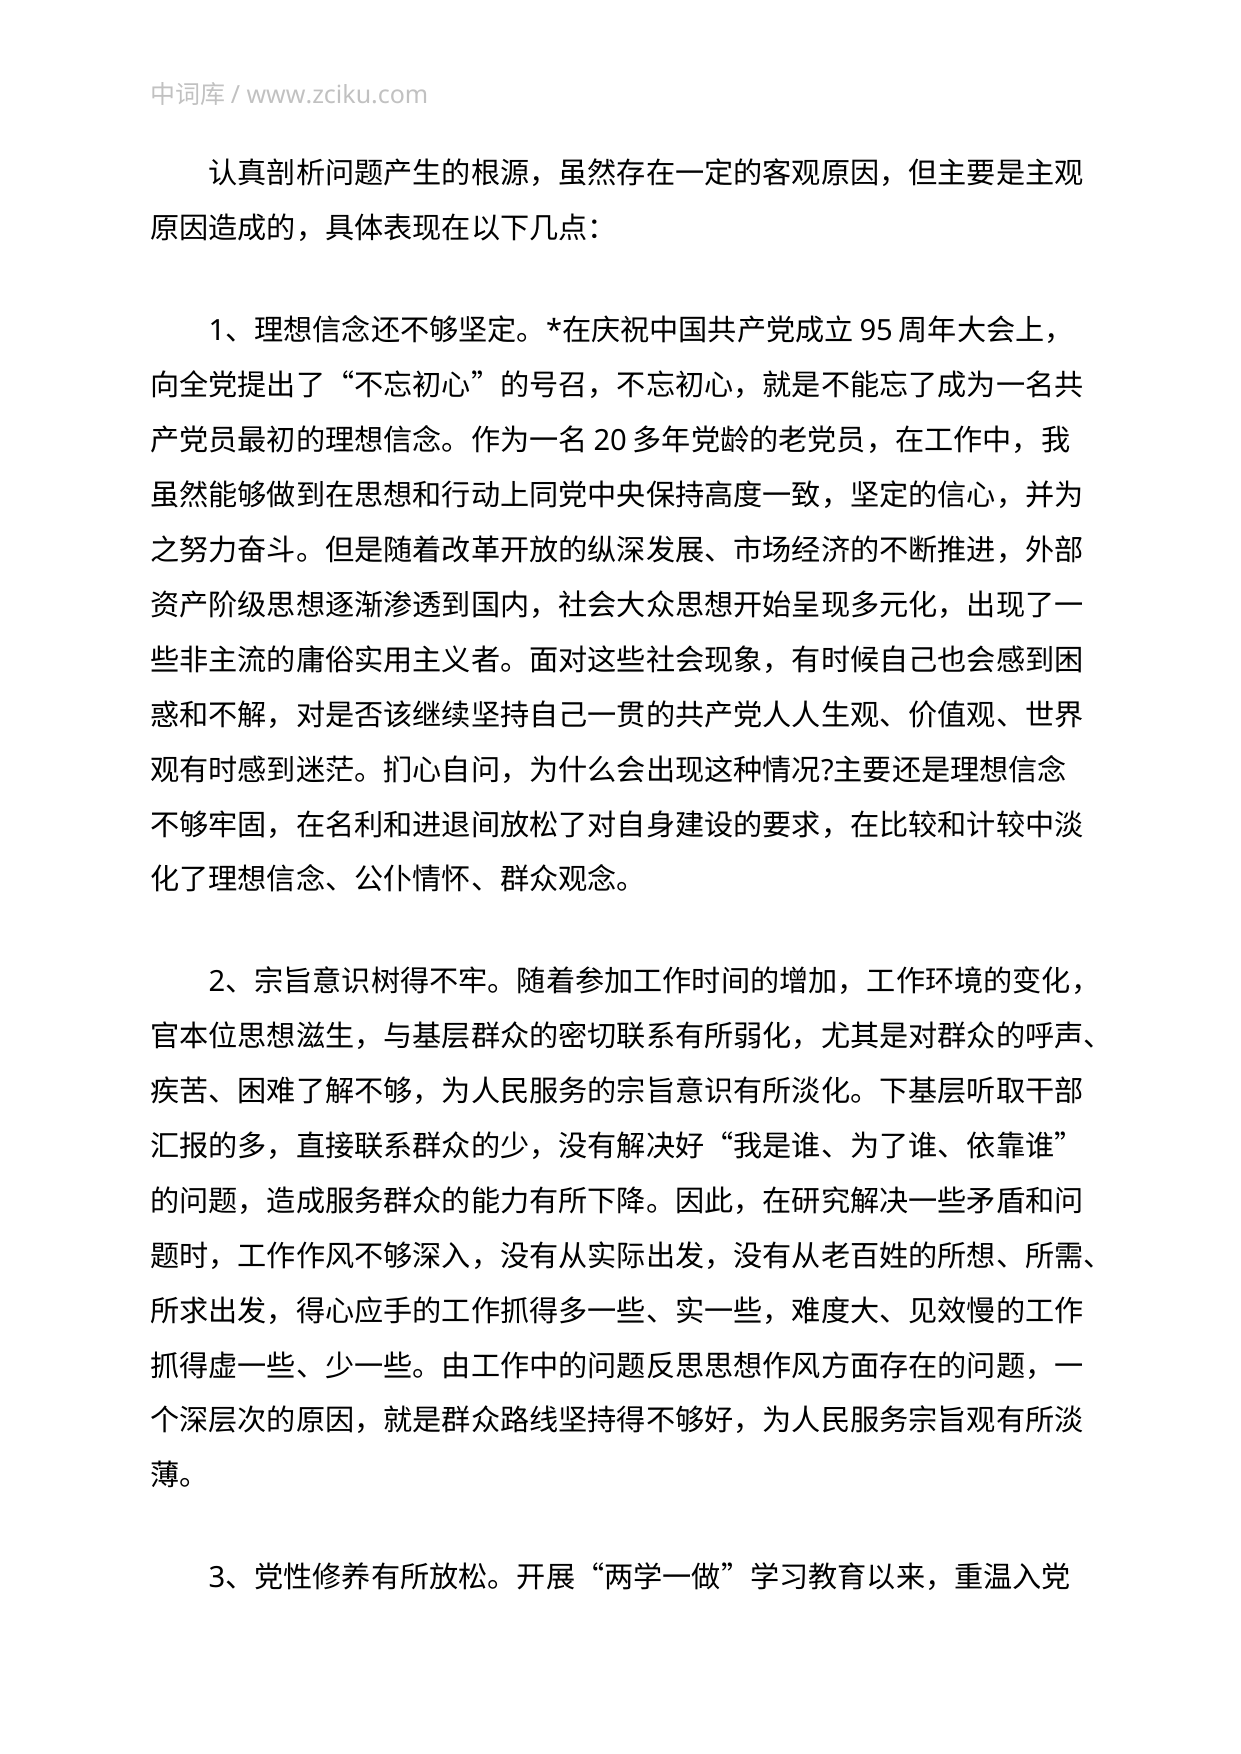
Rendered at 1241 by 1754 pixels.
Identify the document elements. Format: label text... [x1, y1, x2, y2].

text 1、理想信念还不够坚定。*在庆祝中国共产党成立95周年大会上，向全党提出了“不忘初心”的号召，不忘初心，就是不能忘了成为一名共产党员最初的理想信念。作为一名20多年党龄的老党员，在工作中，我虽然能够做到在思想和行动上同党中央保持高度一致，坚定的信心，并为之努力奋斗。但是随着改革开放的纵深发展、市场经济的不断推进，外部资产阶级思想逐渐渗透到国内，社会大众思想开始呈现多元化，出现了一些非主流的庸俗实用主义者。面对这些社会现象，有时候自己也会感到困惑和不解，对是否该继续坚持自己一贯的共产党人人生观、价值观、世界观有时感到迷茫。扪心自问，为什么会出现这种情况?主要还是理想信念不够牢固，在名利和进退间放松了对自身建设的要求，在比较和计较中淡化了理想信念、公仆情怀、群众观念。 [150, 307, 1090, 898]
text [150, 1554, 1090, 1596]
text 2、宗旨意识树得不牢。随着参加工作时间的增加，工作环境的变化，官本位思想滋生，与基层群众的密切联系有所弱化，尤其是对群众的呼声、疾苦、困难了解不够，为人民服务的宗旨意识有所淡化。下基层听取干部汇报的多，直接联系群众的少，没有解决好“我是谁、为了谁、依靠谁”的问题，造成服务群众的能力有所下降。因此，在研究解决一些矛盾和问题时，工作作风不够深入，没有从实际出发，没有从老百姓的所想、所需、所求出发，得心应手的工作抓得多一些、实一些，难度大、见效慢的工作抓得虚一些、少一些。由工作中的问题反思思想作风方面存在的问题，一个深层次的原因，就是群众路线坚持得不够好，为人民服务宗旨观有所淡薄。 [150, 958, 1090, 1494]
text 认真剖析问题产生的根源，虽然存在一定的客观原因，但主要是主观原因造成的，具体表现在以下几点： [150, 150, 1090, 247]
